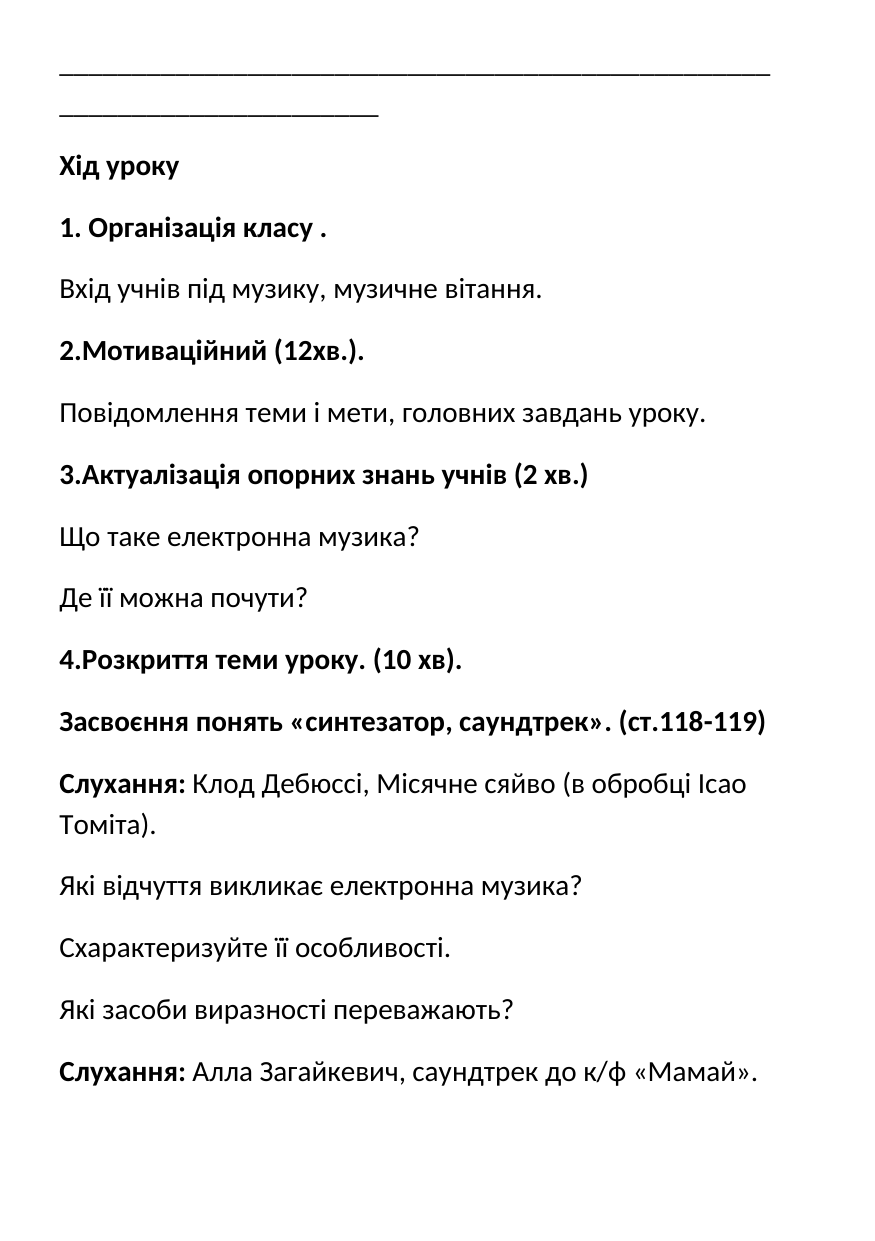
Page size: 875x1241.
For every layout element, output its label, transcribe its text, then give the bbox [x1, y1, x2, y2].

text Які засоби виразності переважають? [59, 991, 786, 1027]
text Слухання: Алла Загайкевич, саундтрек до к/ф «Мамай». [59, 1053, 786, 1088]
text 3.Актуалізація опорних знань учнів (2 хв.) [59, 456, 786, 492]
text _______________________________________________________________________ [59, 44, 786, 121]
text Слухання: Клод Дебюссі, Місячне сяйво (в обробці Ісао Томіта). [59, 765, 786, 841]
text Повідомлення теми і мети, головних завдань уроку. [59, 394, 786, 430]
text 4.Розкриття теми уроку. (10 хв). [59, 641, 786, 677]
text 1. Організація класу . [59, 209, 786, 244]
text Засвоєння понять «синтезатор, саундтрек». (ст.118-119) [59, 703, 786, 739]
text Вхід учнів під музику, музичне вітання. [59, 271, 786, 306]
text 2.Мотиваційний (12хв.). [59, 332, 786, 368]
text Хід уроку [59, 147, 786, 183]
text Що таке електронна музика? [59, 518, 786, 553]
text Де її можна почути? [59, 579, 786, 615]
text Схарактеризуйте її особливості. [59, 929, 786, 965]
text Які відчуття викликає електронна музика? [59, 867, 786, 903]
